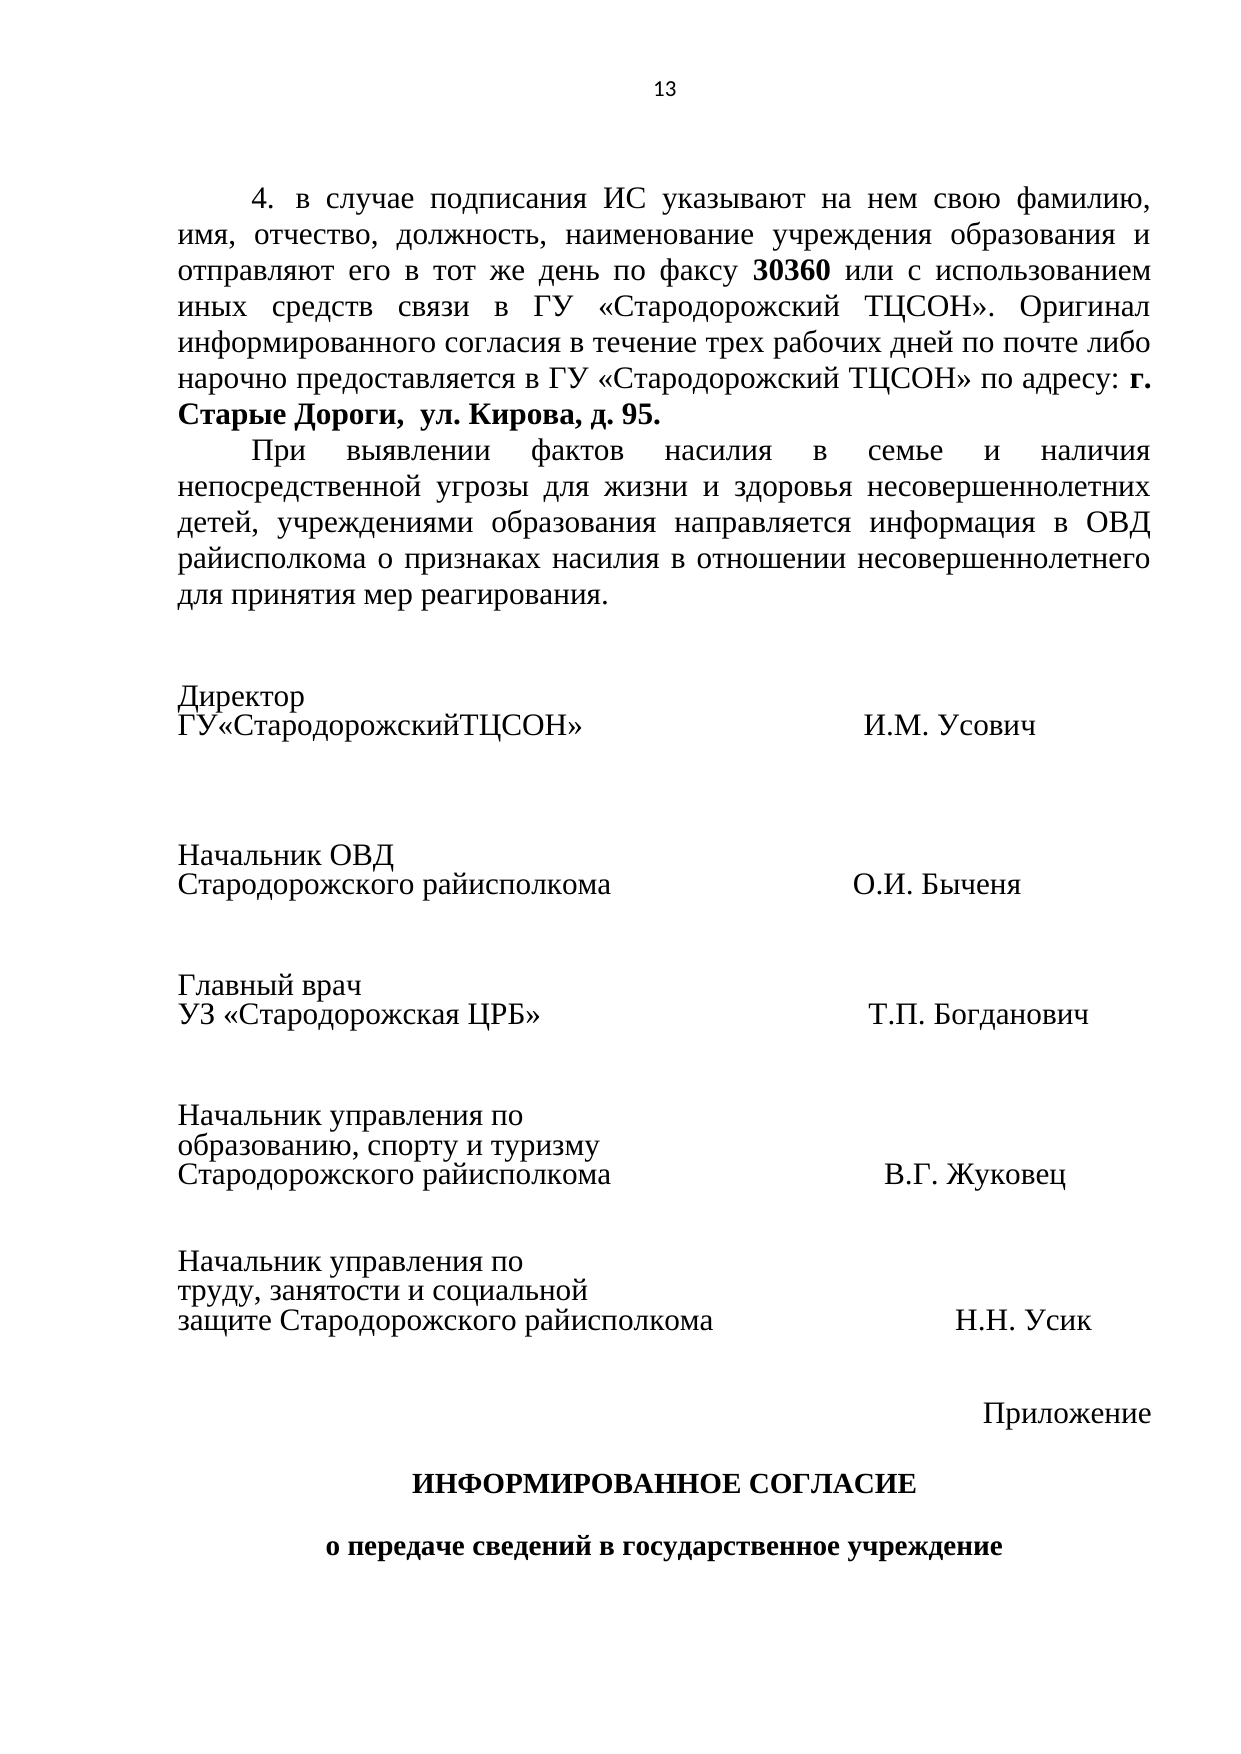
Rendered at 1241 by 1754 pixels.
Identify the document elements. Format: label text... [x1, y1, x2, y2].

text защите Стародорожского райисполкома Н.Н. Усик [177, 1307, 1152, 1336]
text При выявлении фактов насилия в семье и наличия непосредственной угрозы для жизни и здоровья несовершеннолетних детей, учреждениями образования направляется информация в ОВД райисполкома о признаках насилия в отношении несовершеннолетнего для принятия мер реагирования. [177, 431, 1152, 611]
list в случае подписания ИС указывают на нем свою фамилию, имя, отчество, должность, наименование учреждения образования и отправляют его в тот же день по факсу 30360 или с использованием иных средств связи в ГУ «Стародорожский ТЦСОН». Оригинал информированного согласия в течение трех рабочих дней по почте либо нарочно предоставляется в ГУ «Стародорожский ТЦСОН» по адресу: г. Старые Дороги, ул. Кирова, д. 95. [177, 179, 1152, 431]
text Начальник управления по [177, 1248, 1152, 1277]
text Начальник ОВД [177, 842, 1152, 871]
text Приложение [252, 1394, 1152, 1430]
text Стародорожского райисполкома В.Г. Жуковец [177, 1161, 1152, 1190]
text труду, занятости и социальной [177, 1277, 1152, 1307]
text ИНФОРМИРОВАННОЕ СОГЛАСИЕ [177, 1466, 1152, 1499]
text Директор [177, 683, 1152, 712]
text о передаче сведений в государственное учреждение [177, 1528, 1152, 1562]
text Главный врач [177, 972, 1152, 1001]
text УЗ «Стародорожская ЦРБ» Т.П. Богданович [177, 1001, 1152, 1031]
text ГУ«СтародорожскийТЦСОН» И.М. Усович [177, 712, 1152, 741]
text Начальник управления по [177, 1102, 1152, 1132]
text Стародорожского райисполкома О.И. Быченя [177, 871, 1152, 900]
text образованию, спорту и туризму [177, 1132, 1152, 1161]
